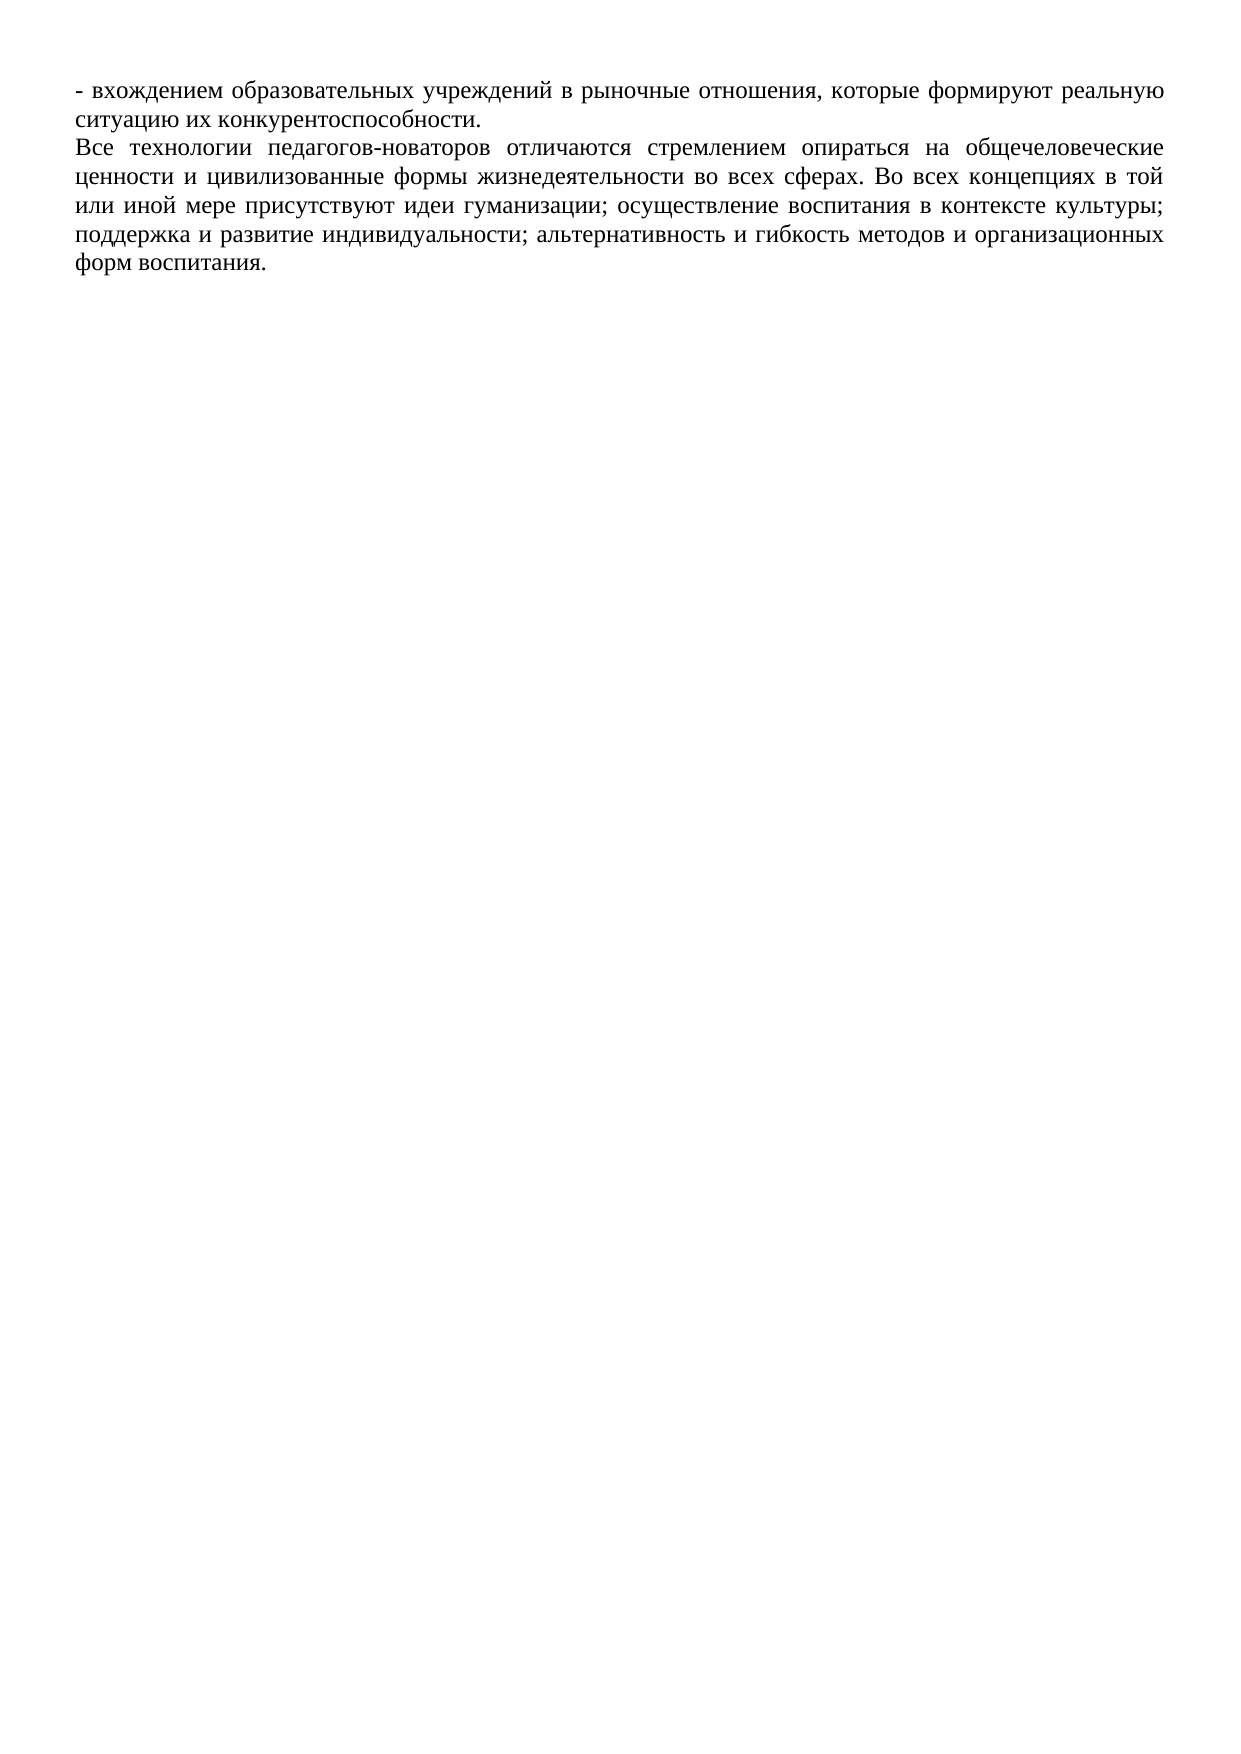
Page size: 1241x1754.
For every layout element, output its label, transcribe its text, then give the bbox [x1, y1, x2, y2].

text Все технологии педагогов-новаторов отличаются стремлением опираться на общечеловеческие ценности и цивилизованные формы жизнедеятельности во всех сферах. Во всех концепциях в той или иной мере присутствуют идеи гуманизации; осуществление воспитания в контексте культуры; поддержка и развитие индивидуальности; альтернативность и гибкость методов и организационных форм воспитания. [75, 132, 1165, 276]
text - вхождением образовательных учреждений в рыночные отношения, которые формируют реальную ситуацию их конкурентоспособности. [75, 75, 1165, 132]
